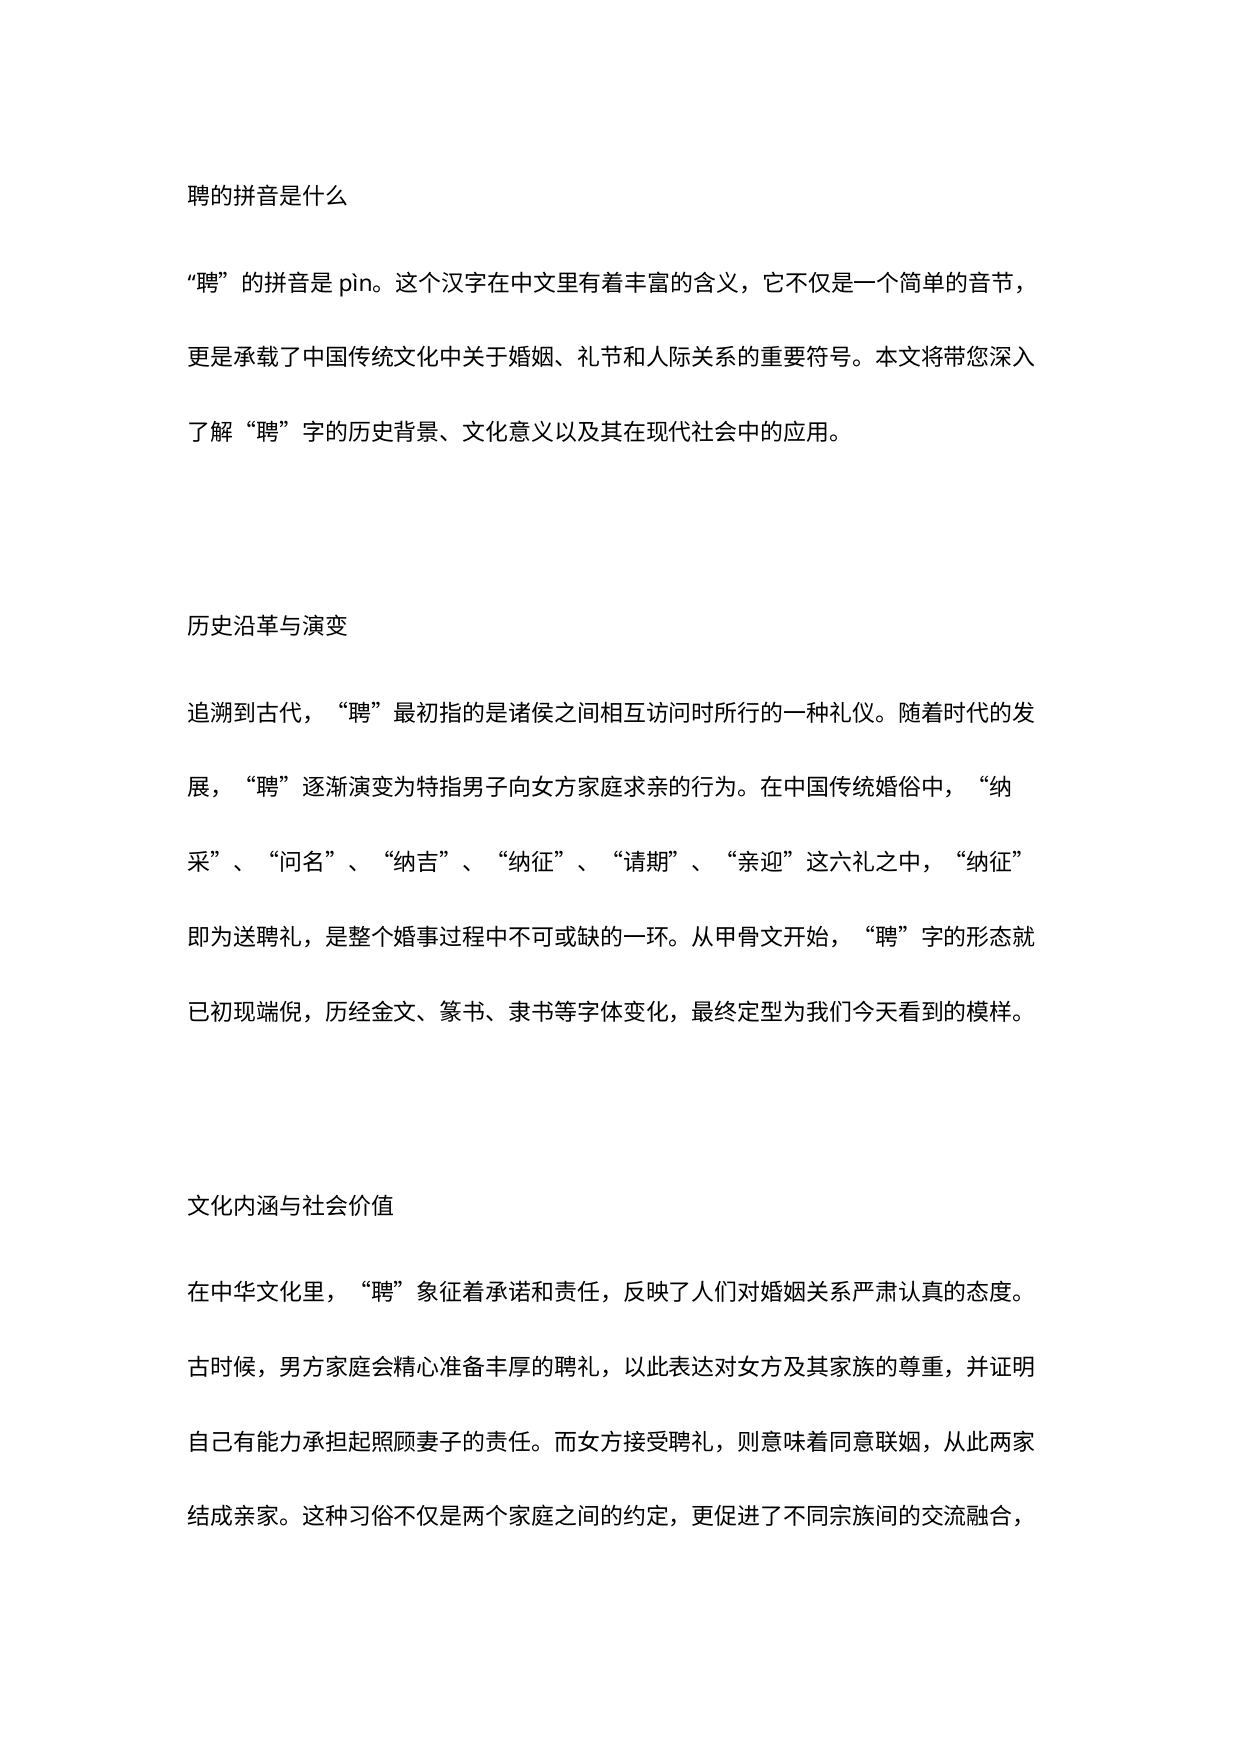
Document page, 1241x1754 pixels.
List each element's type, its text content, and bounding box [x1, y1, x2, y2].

text 聘的拼音是什么 [187, 162, 1053, 227]
text 追溯到古代，“聘”最初指的是诸侯之间相互访问时所行的一种礼仪。随着时代的发展，“聘”逐渐演变为特指男子向女方家庭求亲的行为。在中国传统婚俗中，“纳采”、“问名”、“纳吉”、“纳征”、“请期”、“亲迎”这六礼之中，“纳征”即为送聘礼，是整个婚事过程中不可或缺的一环。从甲骨文开始，“聘”字的形态就已初现端倪，历经金文、篆书、隶书等字体变化，最终定型为我们今天看到的模样。 [187, 679, 1053, 1042]
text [187, 1258, 1053, 1547]
text 历史沿革与演变 [187, 592, 1053, 657]
text “聘”的拼音是 pìn。这个汉字在中文里有着丰富的含义，它不仅是一个简单的音节，更是承载了中国传统文化中关于婚姻、礼节和人际关系的重要符号。本文将带您深入了解“聘”字的历史背景、文化意义以及其在现代社会中的应用。 [187, 248, 1053, 463]
text 文化内涵与社会价值 [187, 1172, 1053, 1237]
